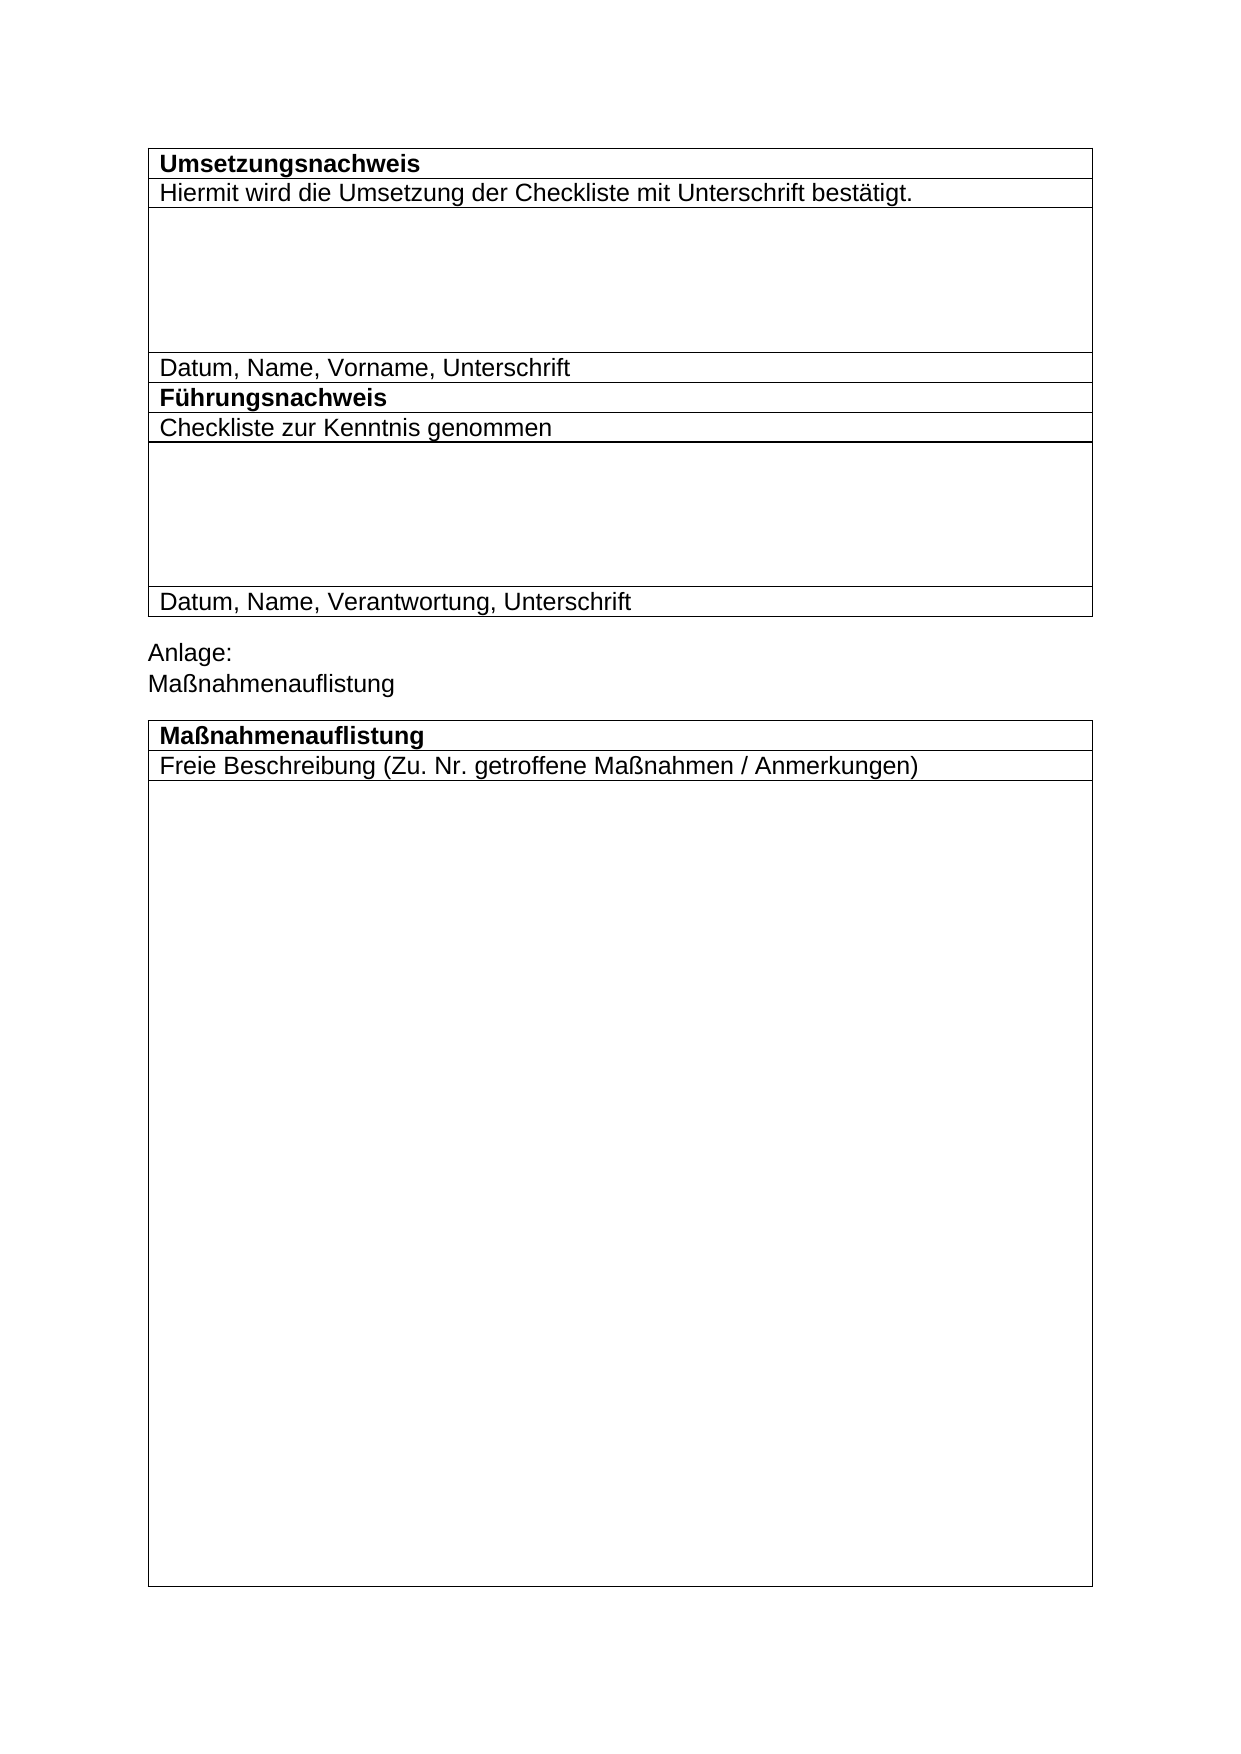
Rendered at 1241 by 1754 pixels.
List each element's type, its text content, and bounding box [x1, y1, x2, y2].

table_cell Freie Beschreibung (Zu. Nr. getroffene Maßnahmen / Anmerkungen) [149, 751, 1092, 780]
table_cell [149, 443, 1092, 586]
table_cell Hiermit wird die Umsetzung der Checkliste mit Unterschrift bestätigt. [149, 179, 1092, 207]
table_header Umsetzungsnachweis [149, 149, 1092, 177]
table_header Maßnahmenauflistung [149, 721, 1092, 750]
table_cell Datum, Name, Verantwortung, Unterschrift [149, 587, 1092, 616]
table_cell [149, 781, 1092, 1586]
text Maßnahmenauflistung [148, 669, 1093, 697]
table_cell Checkliste zur Kenntnis genommen [149, 413, 1092, 441]
table_cell Führungsnachweis [149, 383, 1092, 412]
table_cell [149, 208, 1092, 352]
table_cell Datum, Name, Vorname, Unterschrift [149, 353, 1092, 382]
text Anlage: [148, 638, 1093, 666]
